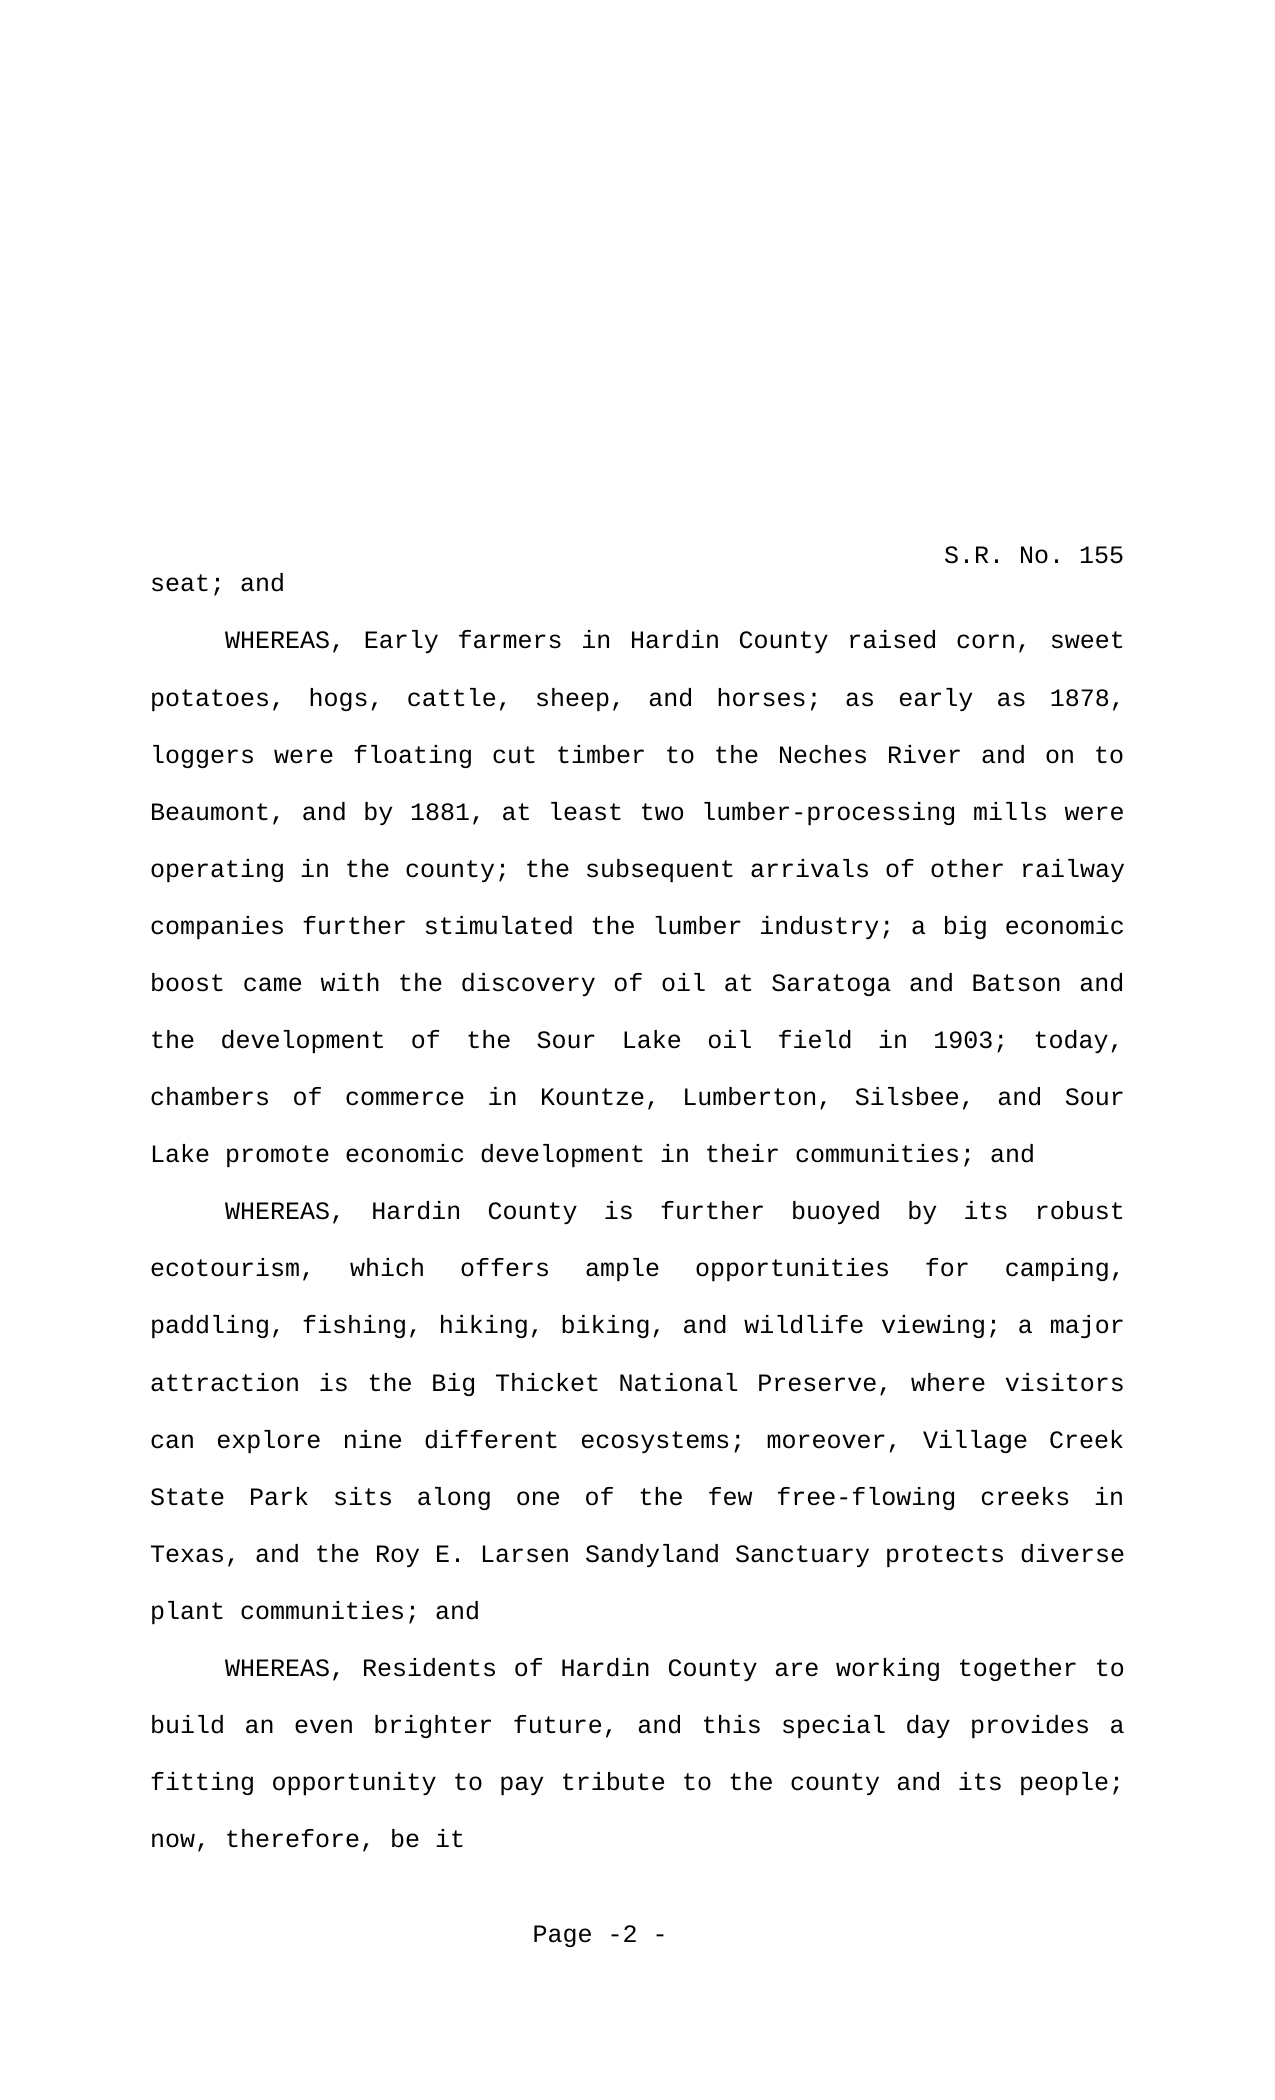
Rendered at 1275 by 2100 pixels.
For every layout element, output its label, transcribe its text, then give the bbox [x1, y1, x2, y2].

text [150, 571, 1125, 599]
text WHEREAS, Early farmers in Hardin County raised corn, sweet potatoes, hogs, cattle, sheep, and horses; as early as 1878, loggers were floating cut timber to the Neches River and on to Beaumont, and by 1881, at least two lumber-processing mills were operating in the county; the subsequent arrivals of other railway companies further stimulated the lumber industry; a big economic boost came with the discovery of oil at Saratoga and Batson and the development of the Sour Lake oil field in 1903; today, chambers of commerce in Kountze, Lumberton, Silsbee, and Sour Lake promote economic development in their communities; and [150, 628, 1125, 1170]
text WHEREAS, Hardin County is further buoyed by its robust ecotourism, which offers ample opportunities for camping, paddling, fishing, hiking, biking, and wildlife viewing; a major attraction is the Big Thicket National Preserve, where visitors can explore nine different ecosystems; moreover, Village Creek State Park sits along one of the few free-flowing creeks in Texas, and the Roy E. Larsen Sandyland Sanctuary protects diverse plant communities; and [150, 1199, 1125, 1627]
text WHEREAS, Residents of Hardin County are working together to build an even brighter future, and this special day provides a fitting opportunity to pay tribute to the county and its people; now, therefore, be it [150, 1655, 1125, 1855]
